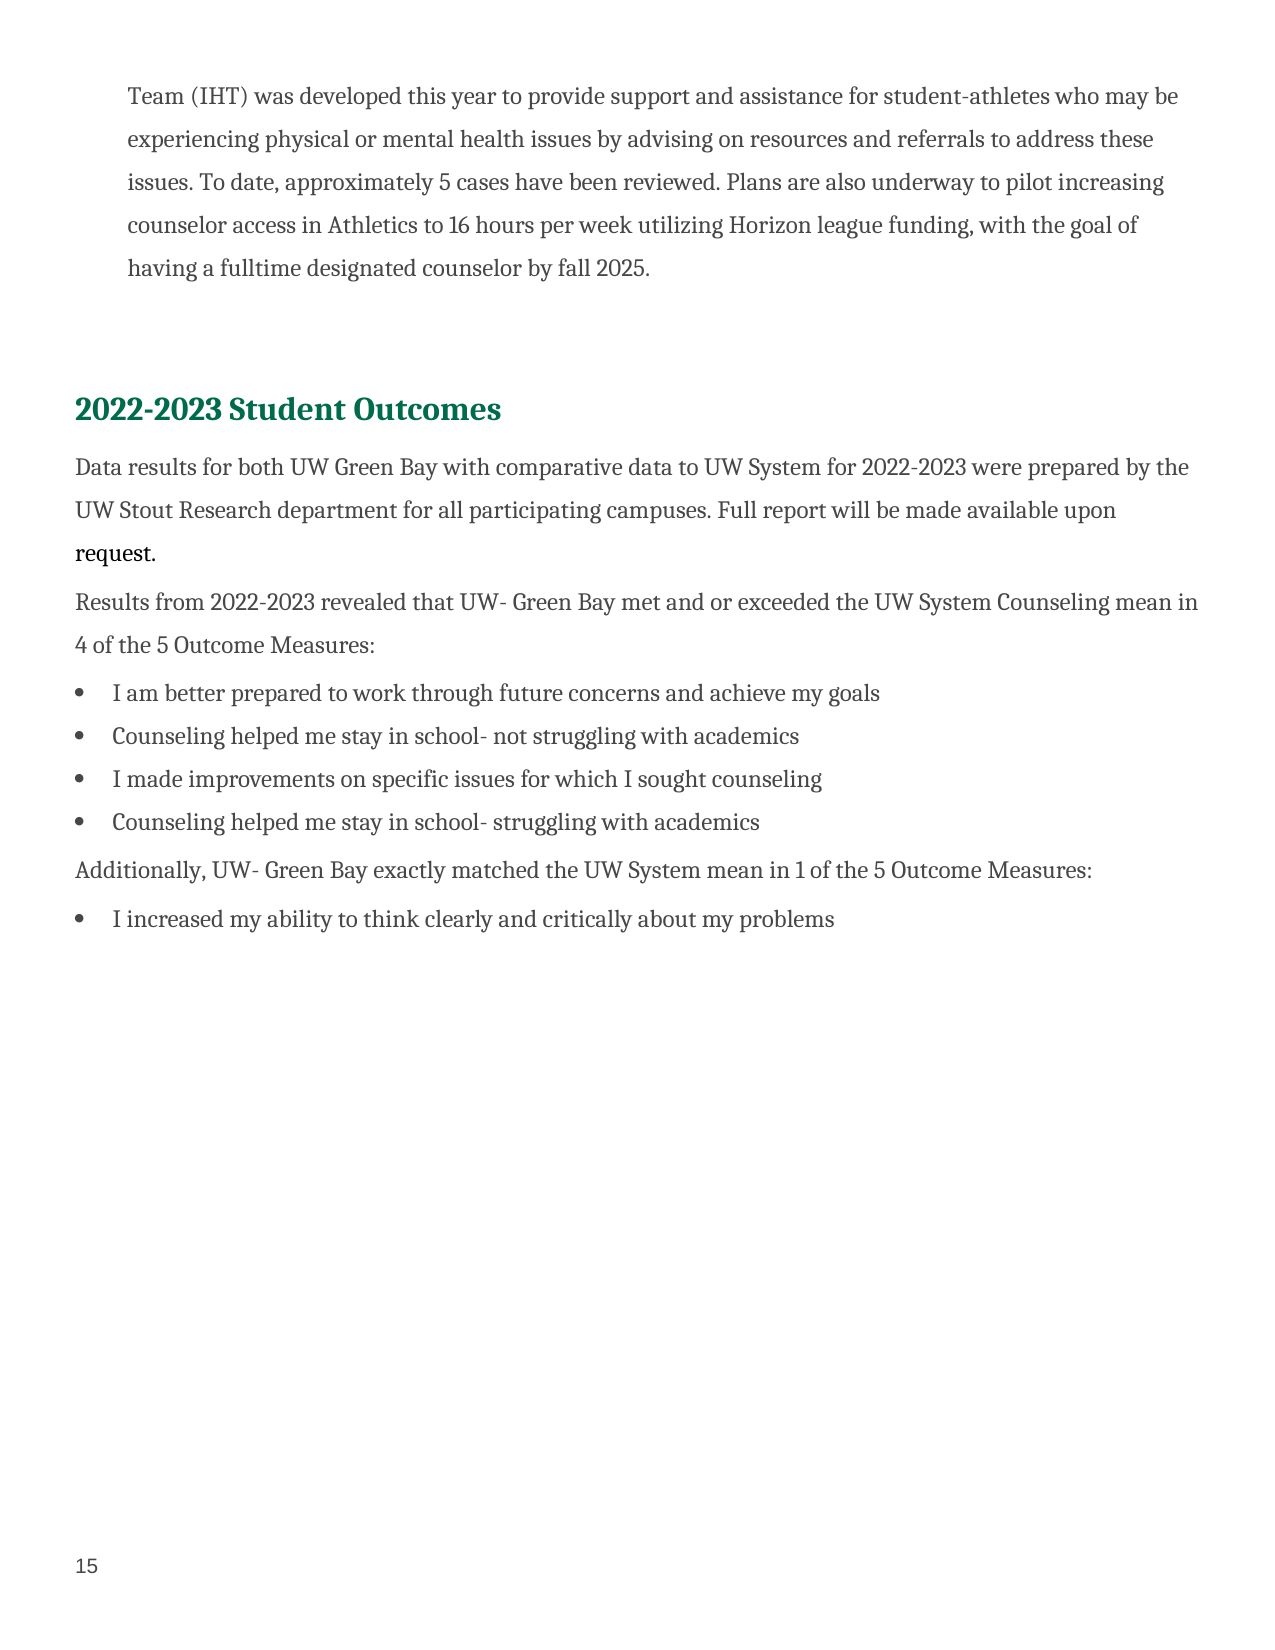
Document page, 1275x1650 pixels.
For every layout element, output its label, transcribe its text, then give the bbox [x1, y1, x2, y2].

list Counseling helped me stay in school- struggling with academics [75, 808, 1200, 837]
text Results from 2022-2023 revealed that UW- Green Bay met and or exceeded the UW System Counseling mean in 4 of the 5 Outcome Measures: [75, 587, 1200, 659]
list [90, 82, 1200, 283]
text Data results for both UW Green Bay with comparative data to UW System for 2022-2023 were prepared by the UW Stout Research department for all participating campuses. Full report will be made available upon request. [75, 453, 1200, 568]
list I increased my ability to think clearly and critically about my problems [75, 904, 1200, 933]
list I made improvements on specific issues for which I sought counseling [75, 765, 1200, 794]
text Additionally, UW- Green Bay exactly matched the UW System mean in 1 of the 5 Outcome Measures: [75, 856, 1200, 885]
list I am better prepared to work through future concerns and achieve my goals [75, 679, 1200, 707]
subtitle 2022-2023 Student Outcomes [75, 390, 1200, 429]
list Counseling helped me stay in school- not struggling with academics [75, 722, 1200, 751]
